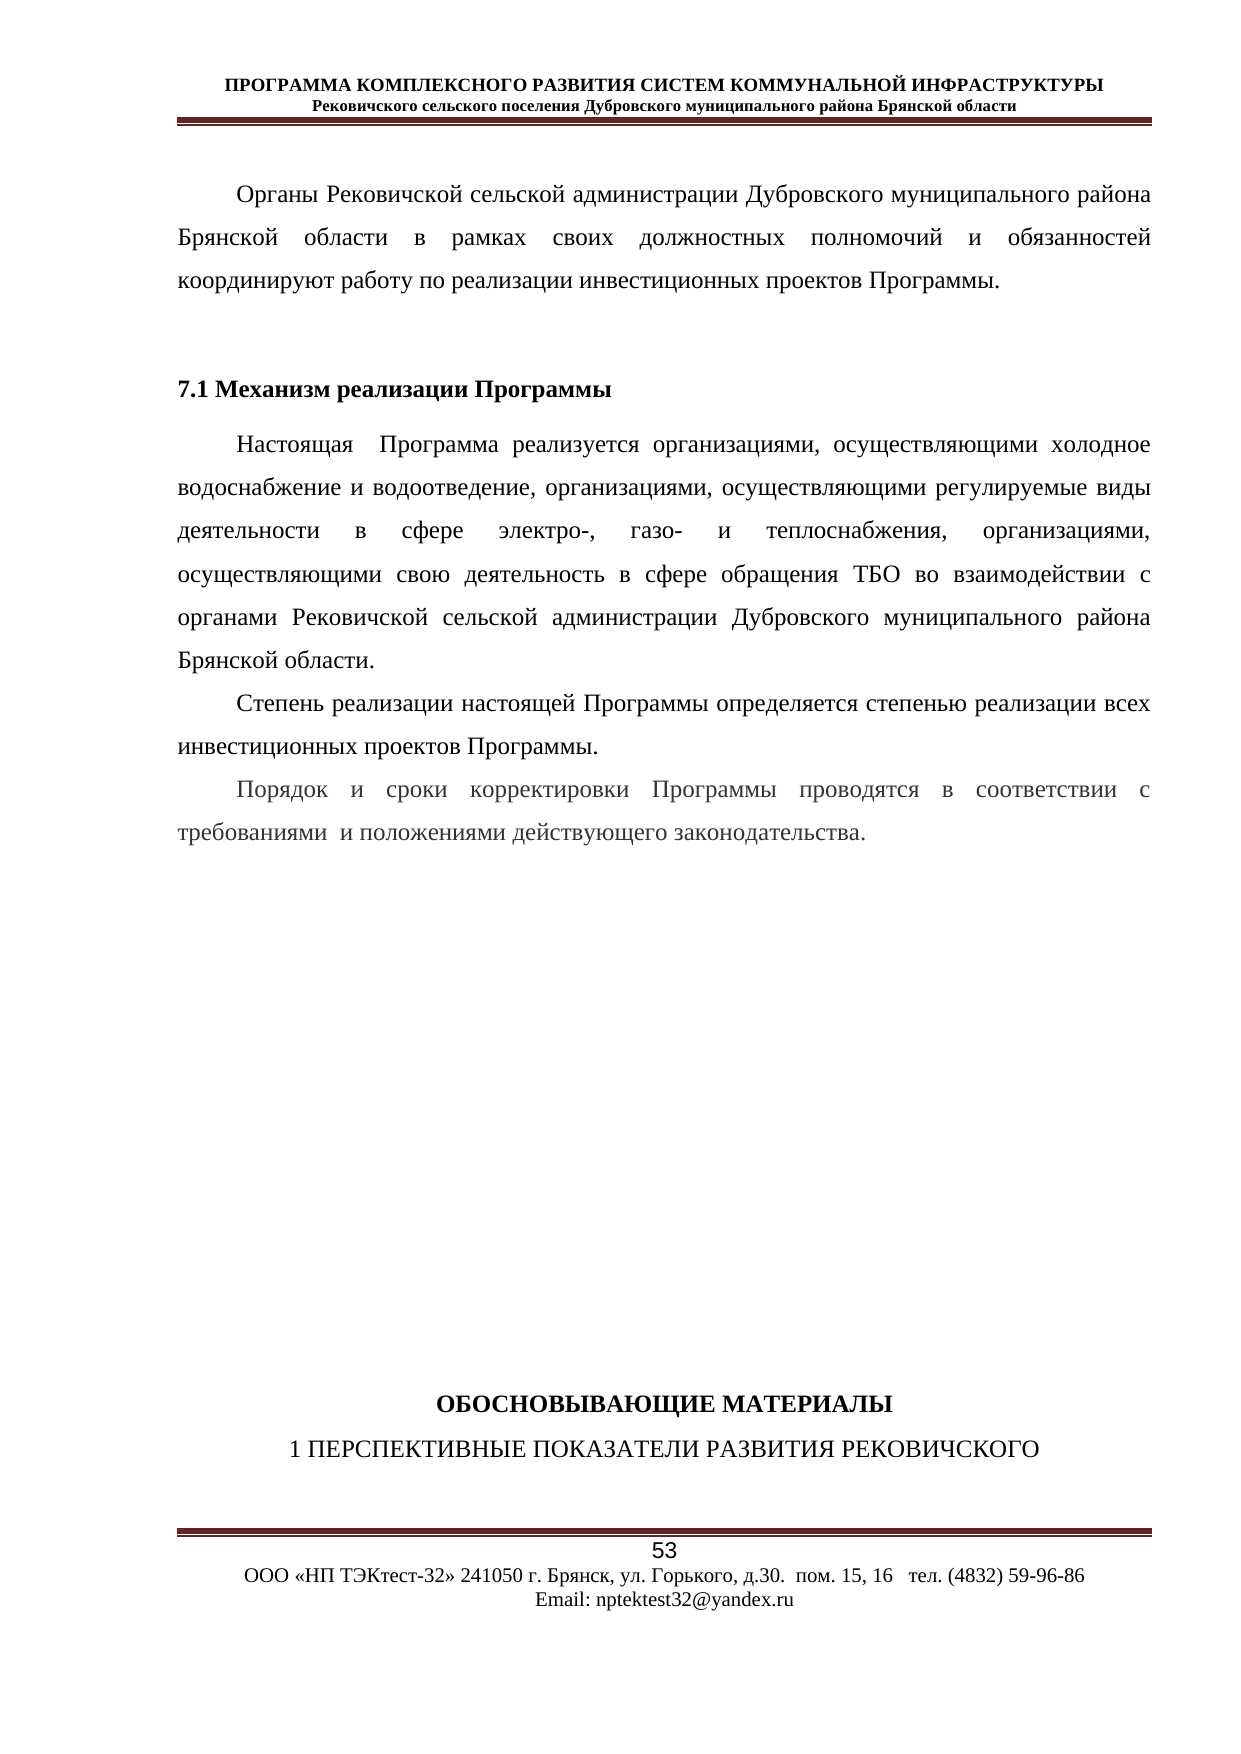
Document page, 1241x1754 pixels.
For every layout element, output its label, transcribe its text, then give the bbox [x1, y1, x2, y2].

text 7.1 Механизм реализации Программы [177, 374, 1152, 403]
text ОБОСНОВЫВАЮЩИЕ МАТЕРИАЛЫ [177, 1389, 1152, 1418]
text Степень реализации настоящей Программы определяется степенью реализации всех инвестиционных проектов Программы. [177, 688, 1152, 760]
text 1 ПЕРСПЕКТИВНЫЕ ПОКАЗАТЕЛИ РАЗВИТИЯ РЕКОВИЧСКОГО [177, 1434, 1152, 1463]
text Органы Рековичской сельской администрации Дубровского муниципального района Брянской области в рамках своих должностных полномочий и обязанностей координируют работу по реализации инвестиционных проектов Программы. [177, 179, 1152, 294]
text Настоящая Программа реализуется организациями, осуществляющими холодное водоснабжение и водоотведение, организациями, осуществляющими регулируемые виды деятельности в сфере электро-, газо- и теплоснабжения, организациями, осуществляющими свою деятельность в сфере обращения ТБО во взаимодействии с органами Рековичской сельской администрации Дубровского муниципального района Брянской области. [177, 429, 1152, 674]
text Порядок и сроки корректировки Программы проводятся в соответствии с требованиями и положениями действующего законодательства. [177, 774, 1152, 846]
